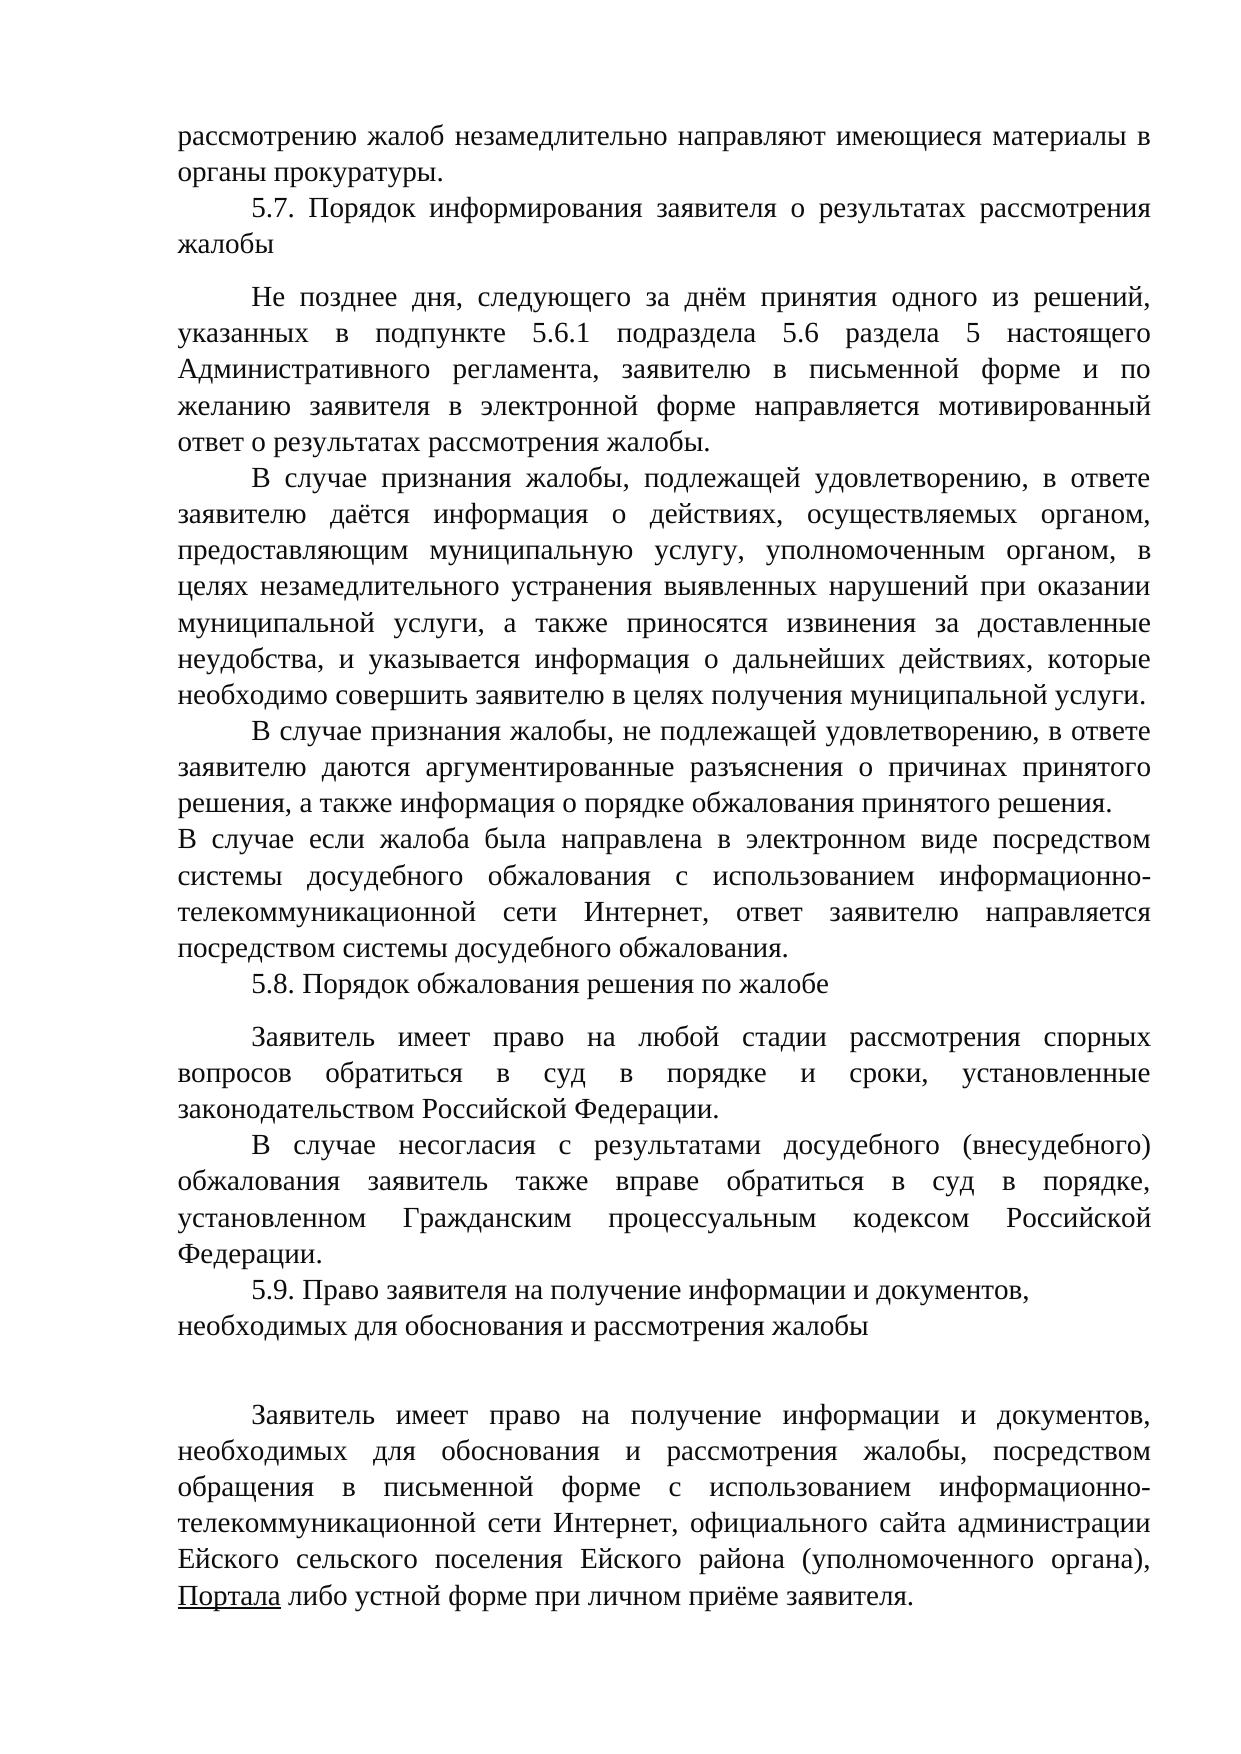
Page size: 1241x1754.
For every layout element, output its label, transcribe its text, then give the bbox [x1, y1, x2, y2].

text Заявитель имеет право на любой стадии рассмотрения спорных вопросов обратиться в суд в порядке и сроки, установленные законодательством Российской Федерации. [177, 1019, 1152, 1125]
text В случае если жалоба была направлена в электронном виде посредством системы досудебного обжалования с использованием информационно-телекоммуникационной сети Интернет, ответ заявителю направляется посредством системы досудебного обжалования. [177, 822, 1152, 963]
text Заявитель имеет право на получение информации и документов, необходимых для обоснования и рассмотрения жалобы, посредством обращения в письменной форме с использованием информационно-телекоммуникационной сети Интернет, официального сайта администрации Ейского сельского поселения Ейского района (уполномоченного органа), Портала либо устной форме при личном приёме заявителя. [177, 1397, 1152, 1611]
text В случае признания жалобы, подлежащей удовлетворению, в ответе заявителю даётся информация о действиях, осуществляемых органом, предоставляющим муниципальную услугу, уполномоченным органом, в целях незамедлительного устранения выявленных нарушений при оказании муниципальной услуги, а также приносятся извинения за доставленные неудобства, и указывается информация о дальнейших действиях, которые необходимо совершить заявителю в целях получения муниципальной услуги. [177, 460, 1152, 711]
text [177, 118, 1152, 188]
text В случае признания жалобы, не подлежащей удовлетворению, в ответе заявителю даются аргументированные разъяснения о причинах принятого решения, а также информация о порядке обжалования принятого решения. [177, 713, 1152, 819]
text 5.8. Порядок обжалования решения по жалобе [177, 966, 1152, 1000]
text 5.9. Право заявителя на получение информации и документов, [177, 1272, 1152, 1306]
text Не позднее дня, следующего за днём принятия одного из решений, указанных в подпункте 5.6.1 подраздела 5.6 раздела 5 настоящего Административного регламента, заявителю в письменной форме и по желанию заявителя в электронной форме направляется мотивированный ответ о результатах рассмотрения жалобы. [177, 279, 1152, 457]
text 5.7. Порядок информирования заявителя о результатах рассмотрения жалобы [177, 190, 1152, 260]
text необходимых для обоснования и рассмотрения жалобы [177, 1308, 1152, 1342]
text В случае несогласия с результатами досудебного (внесудебного) обжалования заявитель также вправе обратиться в суд в порядке, установленном Гражданским процессуальным кодексом Российской Федерации. [177, 1127, 1152, 1269]
